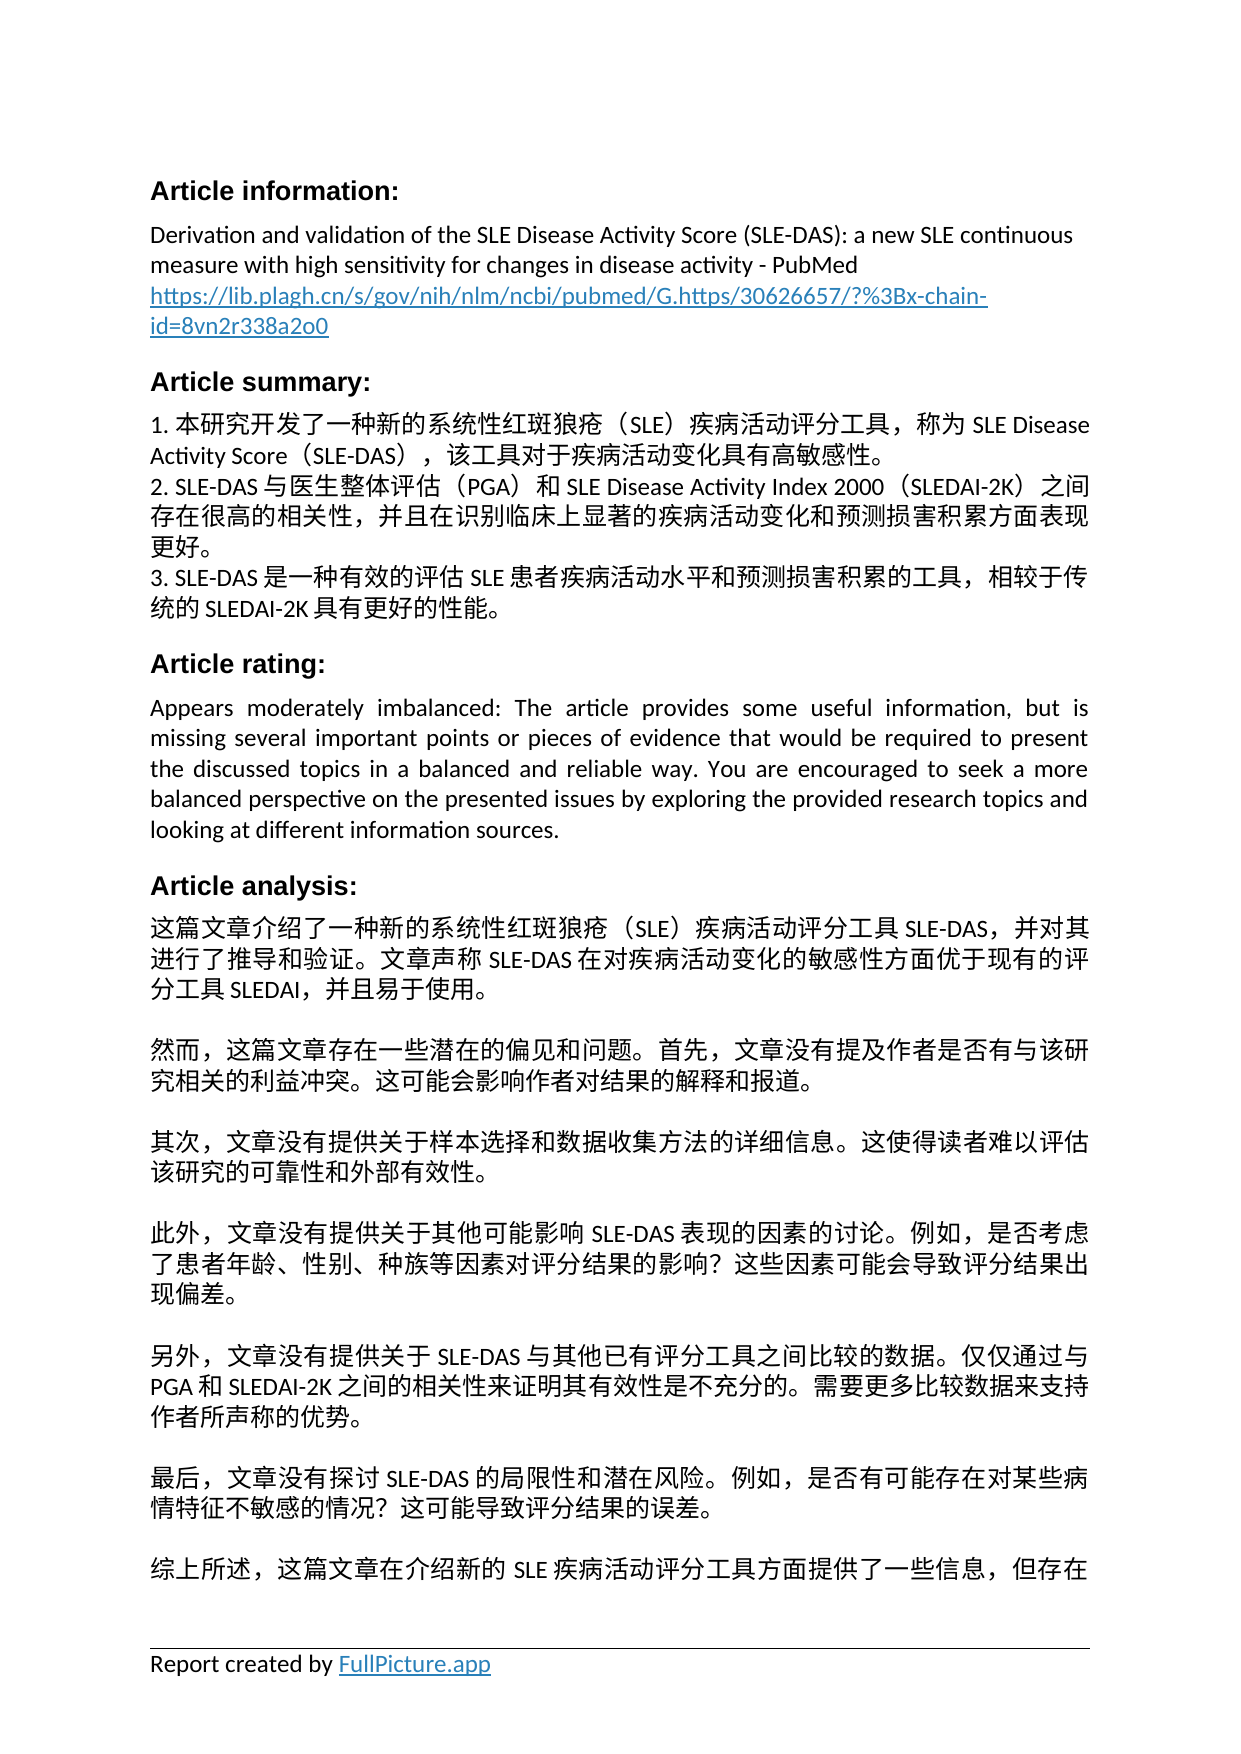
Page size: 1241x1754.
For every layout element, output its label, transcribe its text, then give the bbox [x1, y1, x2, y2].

text 3. SLE-DAS是一种有效的评估SLE患者疾病活动水平和预测损害积累的工具，相较于传统的SLEDAI-2K具有更好的性能。 [150, 562, 1090, 623]
text 另外，文章没有提供关于SLE-DAS与其他已有评分工具之间比较的数据。仅仅通过与PGA和SLEDAI-2K之间的相关性来证明其有效性是不充分的。需要更多比较数据来支持作者所声称的优势。 [150, 1341, 1090, 1432]
text Appears moderately imbalanced: The article provides some useful information, but is missing several important points or pieces of evidence that would be required to present the discussed topics in a balanced and reliable way. You are encouraged to seek a more balanced perspective on the presented issues by exploring the provided research topics and looking at different information sources. [150, 692, 1090, 844]
subtitle Article rating: [150, 648, 1090, 679]
text 然而，这篇文章存在一些潜在的偏见和问题。首先，文章没有提及作者是否有与该研究相关的利益冲突。这可能会影响作者对结果的解释和报道。 [150, 1035, 1090, 1096]
subtitle Article information: [150, 175, 1090, 206]
text 此外，文章没有提供关于其他可能影响SLE-DAS表现的因素的讨论。例如，是否考虑了患者年龄、性别、种族等因素对评分结果的影响？这些因素可能会导致评分结果出现偏差。 [150, 1218, 1090, 1310]
text 2. SLE-DAS与医生整体评估（PGA）和SLE Disease Activity Index 2000（SLEDAI-2K）之间存在很高的相关性，并且在识别临床上显著的疾病活动变化和预测损害积累方面表现更好。 [150, 471, 1090, 562]
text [150, 1554, 1090, 1585]
text 这篇文章介绍了一种新的系统性红斑狼疮（SLE）疾病活动评分工具SLE-DAS，并对其进行了推导和验证。文章声称SLE-DAS在对疾病活动变化的敏感性方面优于现有的评分工具SLEDAI，并且易于使用。 [150, 913, 1090, 1005]
text 最后，文章没有探讨SLE-DAS的局限性和潜在风险。例如，是否有可能存在对某些病情特征不敏感的情况？这可能导致评分结果的误差。 [150, 1463, 1090, 1524]
text Derivation and validation of the SLE Disease Activity Score (SLE-DAS): a new SLE continuous measure with high sensitivity for changes in disease activity - PubMedhttps://lib.plagh.cn/s/gov/nih/nlm/ncbi/pubmed/G.https/30626657/?%3Bx-chain-id=8vn2r338a2o0 [150, 219, 1090, 341]
text 其次，文章没有提供关于样本选择和数据收集方法的详细信息。这使得读者难以评估该研究的可靠性和外部有效性。 [150, 1127, 1090, 1188]
subtitle Article summary: [150, 366, 1090, 397]
text 1. 本研究开发了一种新的系统性红斑狼疮（SLE）疾病活动评分工具，称为SLE Disease Activity Score（SLE-DAS），该工具对于疾病活动变化具有高敏感性。 [150, 409, 1090, 471]
subtitle Article analysis: [150, 869, 1090, 901]
